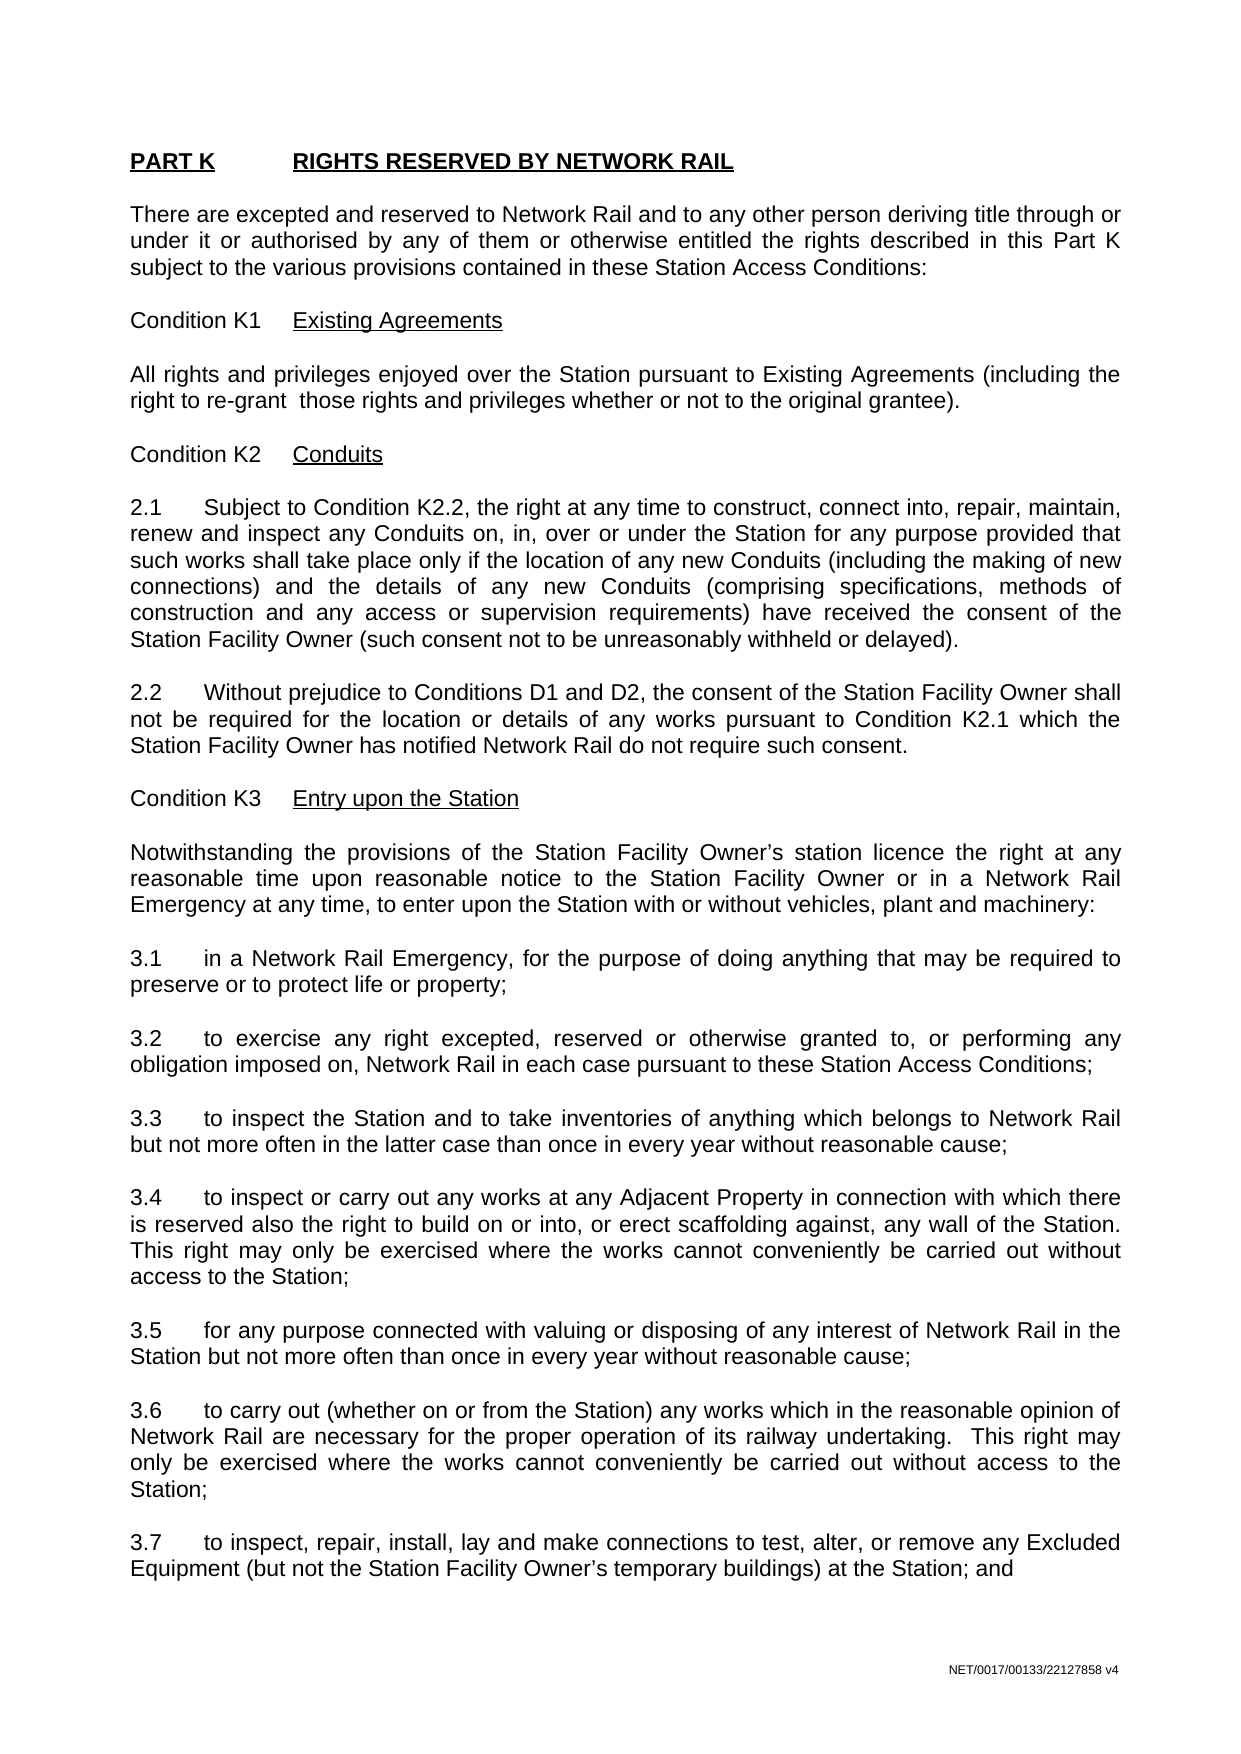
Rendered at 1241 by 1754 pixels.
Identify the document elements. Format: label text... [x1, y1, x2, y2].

text 3.7 to inspect, repair, install, lay and make connections to test, alter, or remove any Excluded Equipment (but not the Station Facility Owner’s temporary buildings) at the Station; and [130, 1529, 1122, 1582]
text 3.2 to exercise any right excepted, reserved or otherwise granted to, or performing any obligation imposed on, Network Rail in each case pursuant to these Station Access Conditions; [130, 1025, 1122, 1077]
text 3.6 to carry out (whether on or from the Station) any works which in the reasonable opinion of Network Rail are necessary for the proper operation of its railway undertaking. This right may only be exercised where the works cannot conveniently be carried out without access to the Station; [130, 1397, 1122, 1502]
text 3.4 to inspect or carry out any works at any Adjacent Property in connection with which there is reserved also the right to build on or into, or erect scaffolding against, any wall of the Station. This right may only be exercised where the works cannot conveniently be carried out without access to the Station; [130, 1184, 1122, 1290]
text 2.1 Subject to Condition K2.2, the right at any time to construct, connect into, repair, maintain, renew and inspect any Conduits on, in, over or under the Station for any purpose provided that such works shall take place only if the location of any new Conduits (including the making of new connections) and the details of any new Conduits (comprising specifications, methods of construction and any access or supervision requirements) have received the consent of the Station Facility Owner (such consent not to be unreasonably withheld or delayed). [130, 494, 1122, 652]
text There are excepted and reserved to Network Rail and to any other person deriving title through or under it or authorised by any of them or otherwise entitled the rights described in this Part K subject to the various provisions contained in these Station Access Conditions: [130, 201, 1122, 280]
text 3.5 for any purpose connected with valuing or disposing of any interest of Network Rail in the Station but not more often than once in every year without reasonable cause; [130, 1317, 1122, 1369]
text Condition K2 Conduits [130, 441, 1122, 467]
text All rights and privileges enjoyed over the Station pursuant to Existing Agreements (including the right to re-grant those rights and privileges whether or not to the original grantee). [130, 361, 1122, 413]
text PART K RIGHTS RESERVED BY NETWORK RAIL [130, 148, 1122, 174]
text Condition K1 Existing Agreements [130, 307, 1122, 334]
text Condition K3 Entry upon the Station [130, 785, 1122, 812]
text 3.1 in a Network Rail Emergency, for the purpose of doing anything that may be required to preserve or to protect life or property; [130, 945, 1122, 998]
text 3.3 to inspect the Station and to take inventories of anything which belongs to Network Rail but not more often in the latter case than once in every year without reasonable cause; [130, 1104, 1122, 1157]
text Notwithstanding the provisions of the Station Facility Owner’s station licence the right at any reasonable time upon reasonable notice to the Station Facility Owner or in a Network Rail Emergency at any time, to enter upon the Station with or without vehicles, plant and machinery: [130, 839, 1122, 918]
text 2.2 Without prejudice to Conditions D1 and D2, the consent of the Station Facility Owner shall not be required for the location or details of any works pursuant to Condition K2.1 which the Station Facility Owner has notified Network Rail do not require such consent. [130, 679, 1122, 758]
